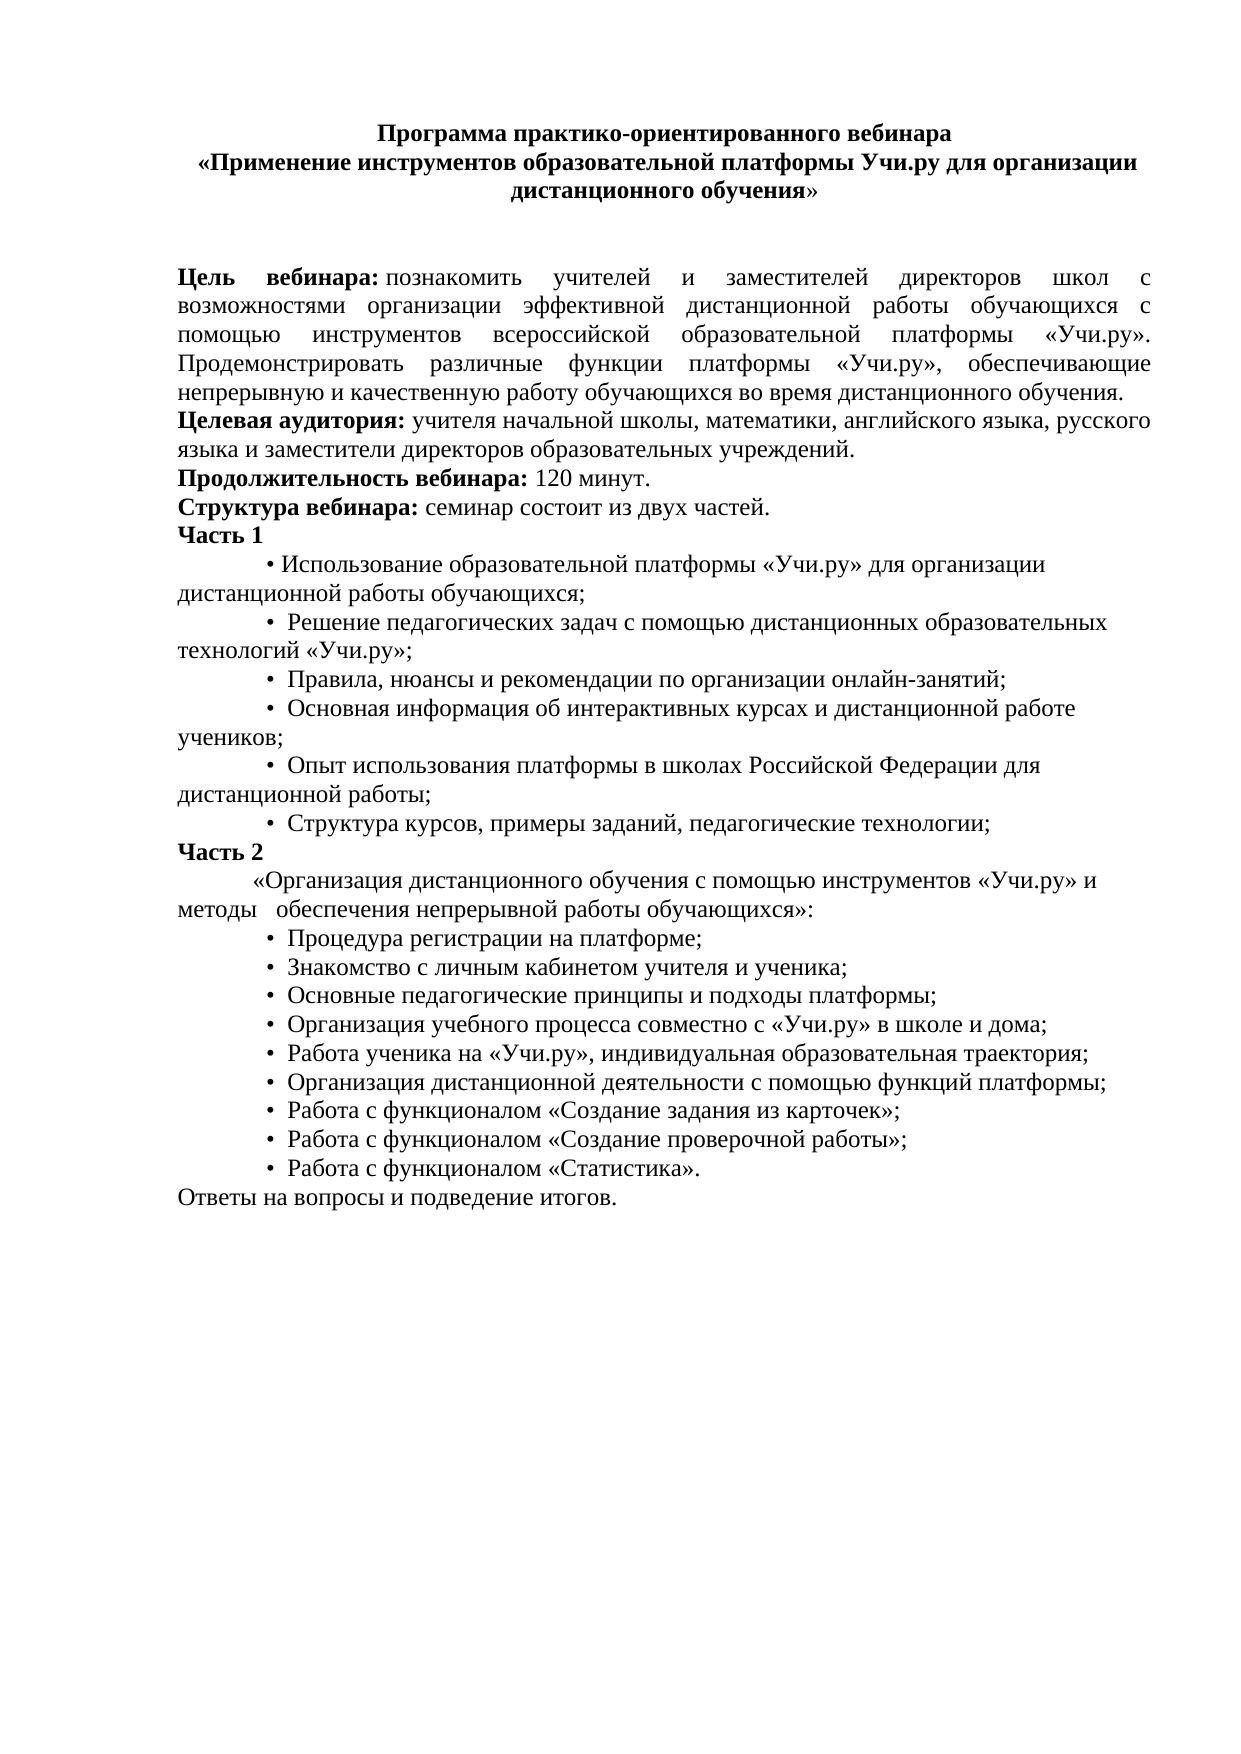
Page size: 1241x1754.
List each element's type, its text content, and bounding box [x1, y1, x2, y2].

text • Основные педагогические принципы и подходы платформы; [177, 981, 1152, 1009]
text Целевая аудитория: учителя начальной школы, математики, английского языка, русского языка и заместители директоров образовательных учреждений. [177, 406, 1152, 463]
text • Работа с функционалом «Статистика». [177, 1153, 1152, 1182]
text Ответы на вопросы и подведение итогов. [177, 1182, 1152, 1211]
text • Основная информация об интерактивных курсах и дистанционной работе учеников; [177, 693, 1152, 751]
text • Работа ученика на «Учи.ру», индивидуальная образовательная траектория; [177, 1038, 1152, 1067]
text • Правила, нюансы и рекомендации по организации онлайн-занятий; [177, 664, 1152, 693]
text • Структура курсов, примеры заданий, педагогические технологии; [177, 808, 1152, 837]
text Часть 1 [177, 521, 1152, 549]
text • Знакомство с личным кабинетом учителя и ученика; [177, 952, 1152, 981]
text Часть 2 [177, 837, 1152, 866]
text Цель вебинара: познакомить учителей и заместителей директоров школ с возможностями организации эффективной дистанционной работы обучающихся с помощью инструментов всероссийской образовательной платформы «Учи.ру». Продемонстрировать различные функции платформы «Учи.ру», обеспечивающие непрерывную и качественную работу обучающихся во время дистанционного обучения. [177, 262, 1152, 406]
text Продолжительность вебинара: 120 минут. [177, 463, 1152, 492]
text Программа практико-ориентированного вебинара [177, 118, 1152, 147]
text • Решение педагогических задач с помощью дистанционных образовательных технологий «Учи.ру»; [177, 607, 1152, 664]
text • Организация учебного процесса совместно с «Учи.ру» в школе и дома; [177, 1009, 1152, 1038]
text • Процедура регистрации на платформе; [177, 923, 1152, 952]
text • Использование образовательной платформы «Учи.ру» для организации дистанционной работы обучающихся; [177, 549, 1152, 607]
text • Работа с функционалом «Создание проверочной работы»; [177, 1124, 1152, 1153]
text «Организация дистанционного обучения с помощью инструментов «Учи.ру» и методы обеспечения непрерывной работы обучающихся»: [177, 866, 1152, 923]
text Структура вебинара: семинар состоит из двух частей. [177, 492, 1152, 521]
text • Работа с функционалом «Создание задания из карточек»; [177, 1096, 1152, 1124]
text «Применение инструментов образовательной платформы Учи.ру для организации дистанционного обучения» [177, 147, 1152, 204]
text • Опыт использования платформы в школах Российской Федерации для дистанционной работы; [177, 751, 1152, 808]
text • Организация дистанционной деятельности с помощью функций платформы; [177, 1067, 1152, 1096]
